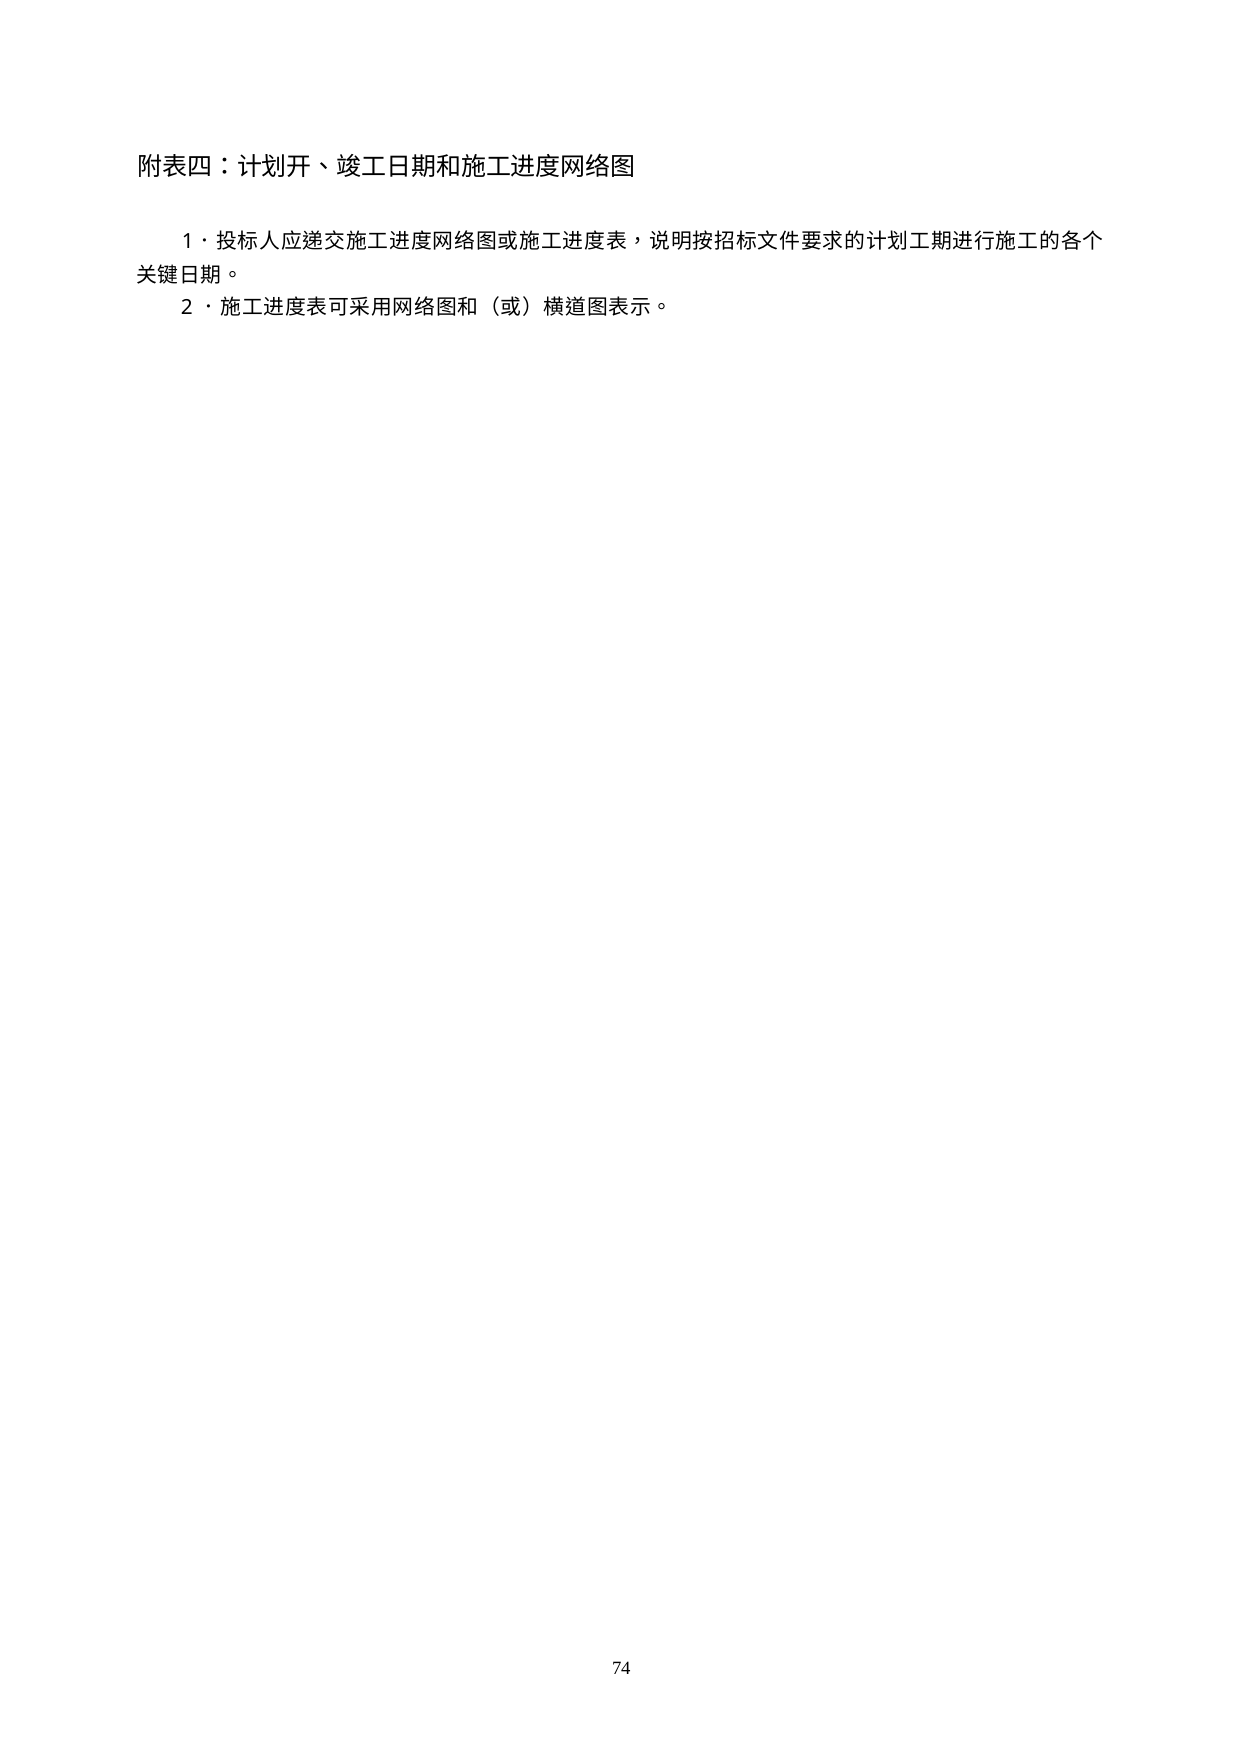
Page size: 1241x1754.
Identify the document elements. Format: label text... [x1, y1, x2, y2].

text 1．投标人应递交施工进度网络图或施工进度表，说明按招标文件要求的计划工期进行施工的各个 关键日期。 [136, 227, 1104, 288]
text 2 ．施工进度表可采用网络图和（或）横道图表示。 [181, 293, 1104, 320]
text 附表四：计划开、竣工日期和施工进度网络图 [137, 155, 1104, 181]
